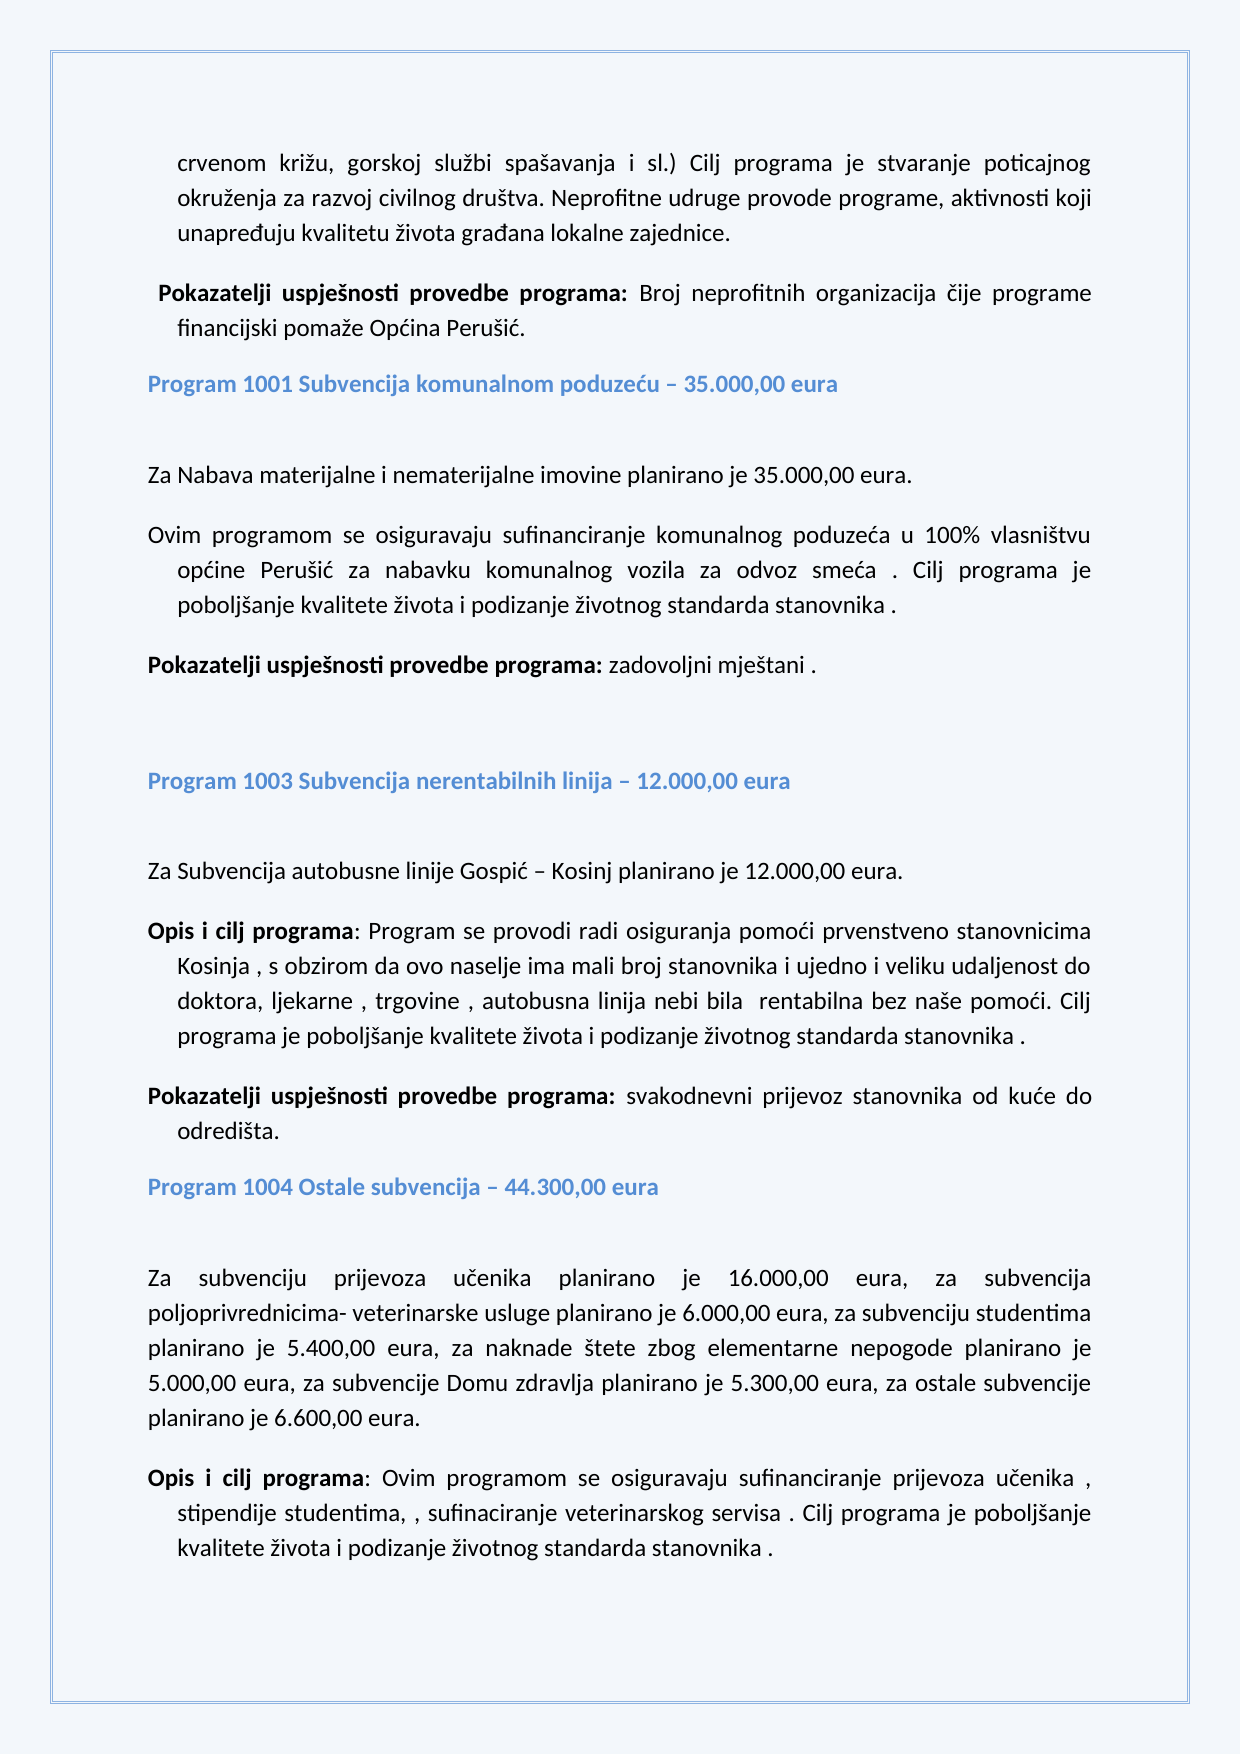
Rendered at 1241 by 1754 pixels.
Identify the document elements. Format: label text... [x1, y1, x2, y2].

text Opis i cilj programa: Ovim programom se osiguravaju sufinanciranje prijevoza učenika , stipendije studentima, , sufinaciranje veterinarskog servisa . Cilj programa je poboljšanje kvalitete života i podizanje životnog standarda stanovnika . [148, 1462, 1093, 1562]
text Pokazatelji uspješnosti provedbe programa: Broj neprofitnih organizacija čije programe financijski pomaže Općina Perušić. [148, 278, 1093, 343]
text Opis i cilj programa: Program se provodi radi osiguranja pomoći prvenstveno stanovnicima Kosinja , s obzirom da ovo naselje ima mali broj stanovnika i ujedno i veliku udaljenost do doktora, ljekarne , trgovine , autobusna linija nebi bila rentabilna bez naše pomoći. Cilj programa je poboljšanje kvalitete života i podizanje životnog standarda stanovnika . [148, 915, 1093, 1051]
text Program 1001 Subvencija komunalnom poduzeću – 35.000,00 eura [148, 368, 1093, 399]
text Program 1004 Ostale subvencija – 44.300,00 eura [148, 1171, 1093, 1202]
text Pokazatelji uspješnosti provedbe programa: zadovoljni mještani . [148, 649, 1093, 679]
text Ovim programom se osiguravaju sufinanciranje komunalnog poduzeća u 100% vlasništvu općine Perušić za nabavku komunalnog vozila za odvoz smeća . Cilj programa je poboljšanje kvalitete života i podizanje životnog standarda stanovnika . [148, 519, 1093, 619]
text Za Subvencija autobusne linije Gospić – Kosinj planirano je 12.000,00 eura. [148, 855, 1093, 886]
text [148, 148, 1093, 248]
text Za subvenciju prijevoza učenika planirano je 16.000,00 eura, za subvencija poljoprivrednicima- veterinarske usluge planirano je 6.000,00 eura, za subvenciju studentima planirano je 5.400,00 eura, za naknade štete zbog elementarne nepogode planirano je 5.000,00 eura, za subvencije Domu zdravlja planirano je 5.300,00 eura, za ostale subvencije planirano je 6.600,00 eura. [148, 1262, 1093, 1432]
text Pokazatelji uspješnosti provedbe programa: svakodnevni prijevoz stanovnika od kuće do odredišta. [148, 1080, 1093, 1146]
text Za Nabava materijalne i nematerijalne imovine planirano je 35.000,00 eura. [148, 459, 1093, 489]
text Program 1003 Subvencija nerentabilnih linija – 12.000,00 eura [148, 765, 1093, 795]
